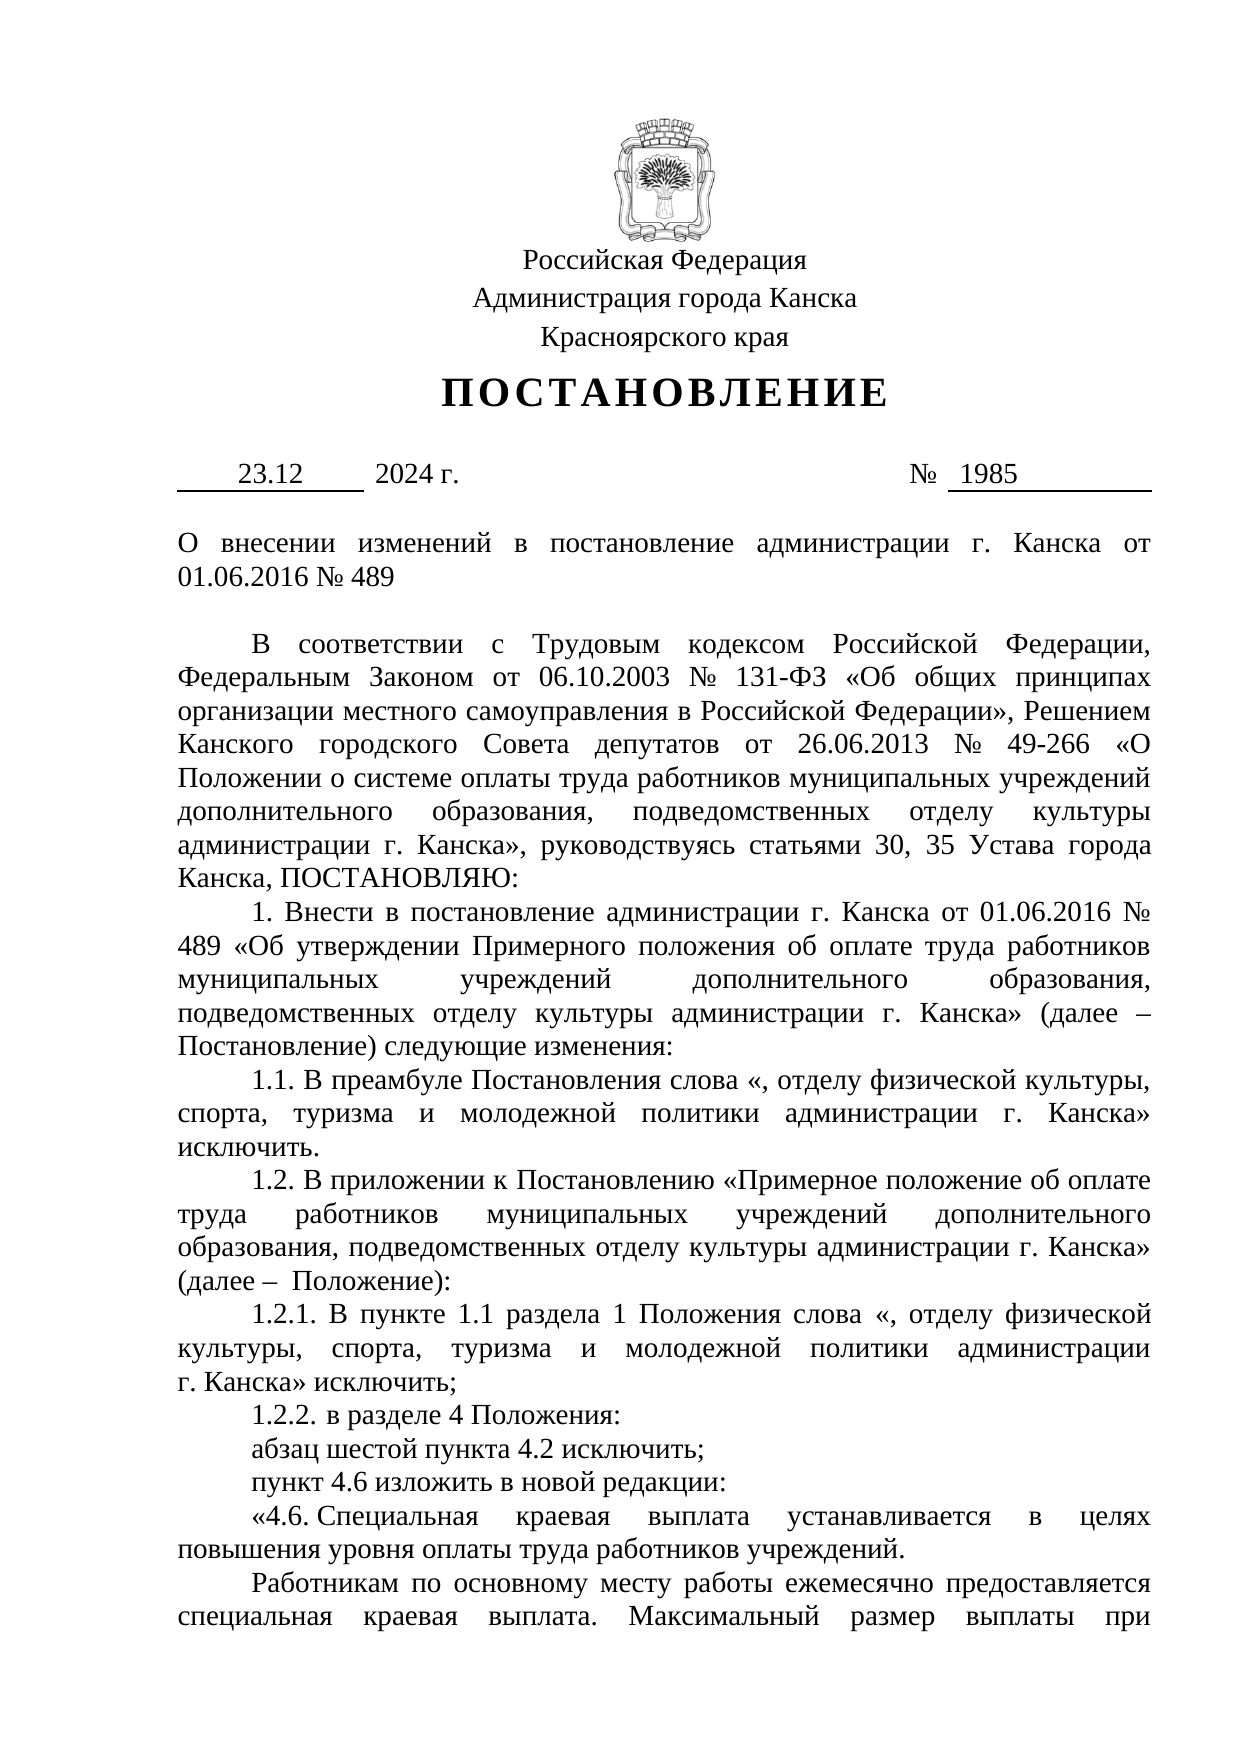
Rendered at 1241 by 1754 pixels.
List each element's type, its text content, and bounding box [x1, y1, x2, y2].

text 1.2. В приложении к Постановлению «Примерное положение об оплате труда работников муниципальных учреждений дополнительного образования, подведомственных отделу культуры администрации г. Канска» (далее – Положение): [177, 1162, 1152, 1297]
table_header Российская Федерация Администрация города Канска Красноярского края ПОСТАНОВЛЕНИЕ [177, 118, 1152, 456]
text 1. Внести в постановление администрации г. Канска от 01.06.2016 № 489 «Об утверждении Примерного положения об оплате труда работников муниципальных учреждений дополнительного образования, подведомственных отделу культуры администрации г. Канска» (далее –Постановление) следующие изменения: [177, 894, 1152, 1062]
text «4.6. Специальная краевая выплата устанавливается в целях повышения уровня оплаты труда работников учреждений. [177, 1498, 1152, 1565]
text 1.2.1. В пункте 1.1 раздела 1 Положения слова «, отделу физической культуры, спорта, туризма и молодежной политики администрации г. Канска» исключить; [177, 1297, 1152, 1397]
table_cell 2024 г. [364, 456, 635, 490]
text В соответствии с Трудовым кодексом Российской Федерации, Федеральным Законом от 06.10.2003 № 131-ФЗ «Об общих принципах организации местного самоуправления в Российской Федерации», Решением Канского городского Совета депутатов от 26.06.2013 № 49-266 «О Положении о системе оплаты труда работников муниципальных учреждений дополнительного образования, подведомственных отделу культуры администрации г. Канска», руководствуясь статьями 30, 35 Устава города Канска, ПОСТАНОВЛЯЮ: [177, 626, 1152, 894]
text 1.1. В преамбуле Постановления слова «, отделу физической культуры, спорта, туризма и молодежной политики администрации г. Канска» исключить. [177, 1062, 1152, 1162]
table_cell 1985 [948, 456, 1152, 490]
table_cell 23.12 [177, 456, 363, 490]
picture [614, 118, 715, 242]
text О внесении изменений в постановление администрации г. Канска от 01.06.2016 № 489 [177, 525, 1152, 592]
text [177, 1565, 1152, 1632]
table_cell № [635, 456, 948, 490]
text пункт 4.6 изложить в новой редакции: [177, 1464, 1152, 1498]
list в разделе 4 Положения: [251, 1397, 1152, 1431]
text абзац шестой пункта 4.2 исключить; [177, 1431, 1152, 1464]
